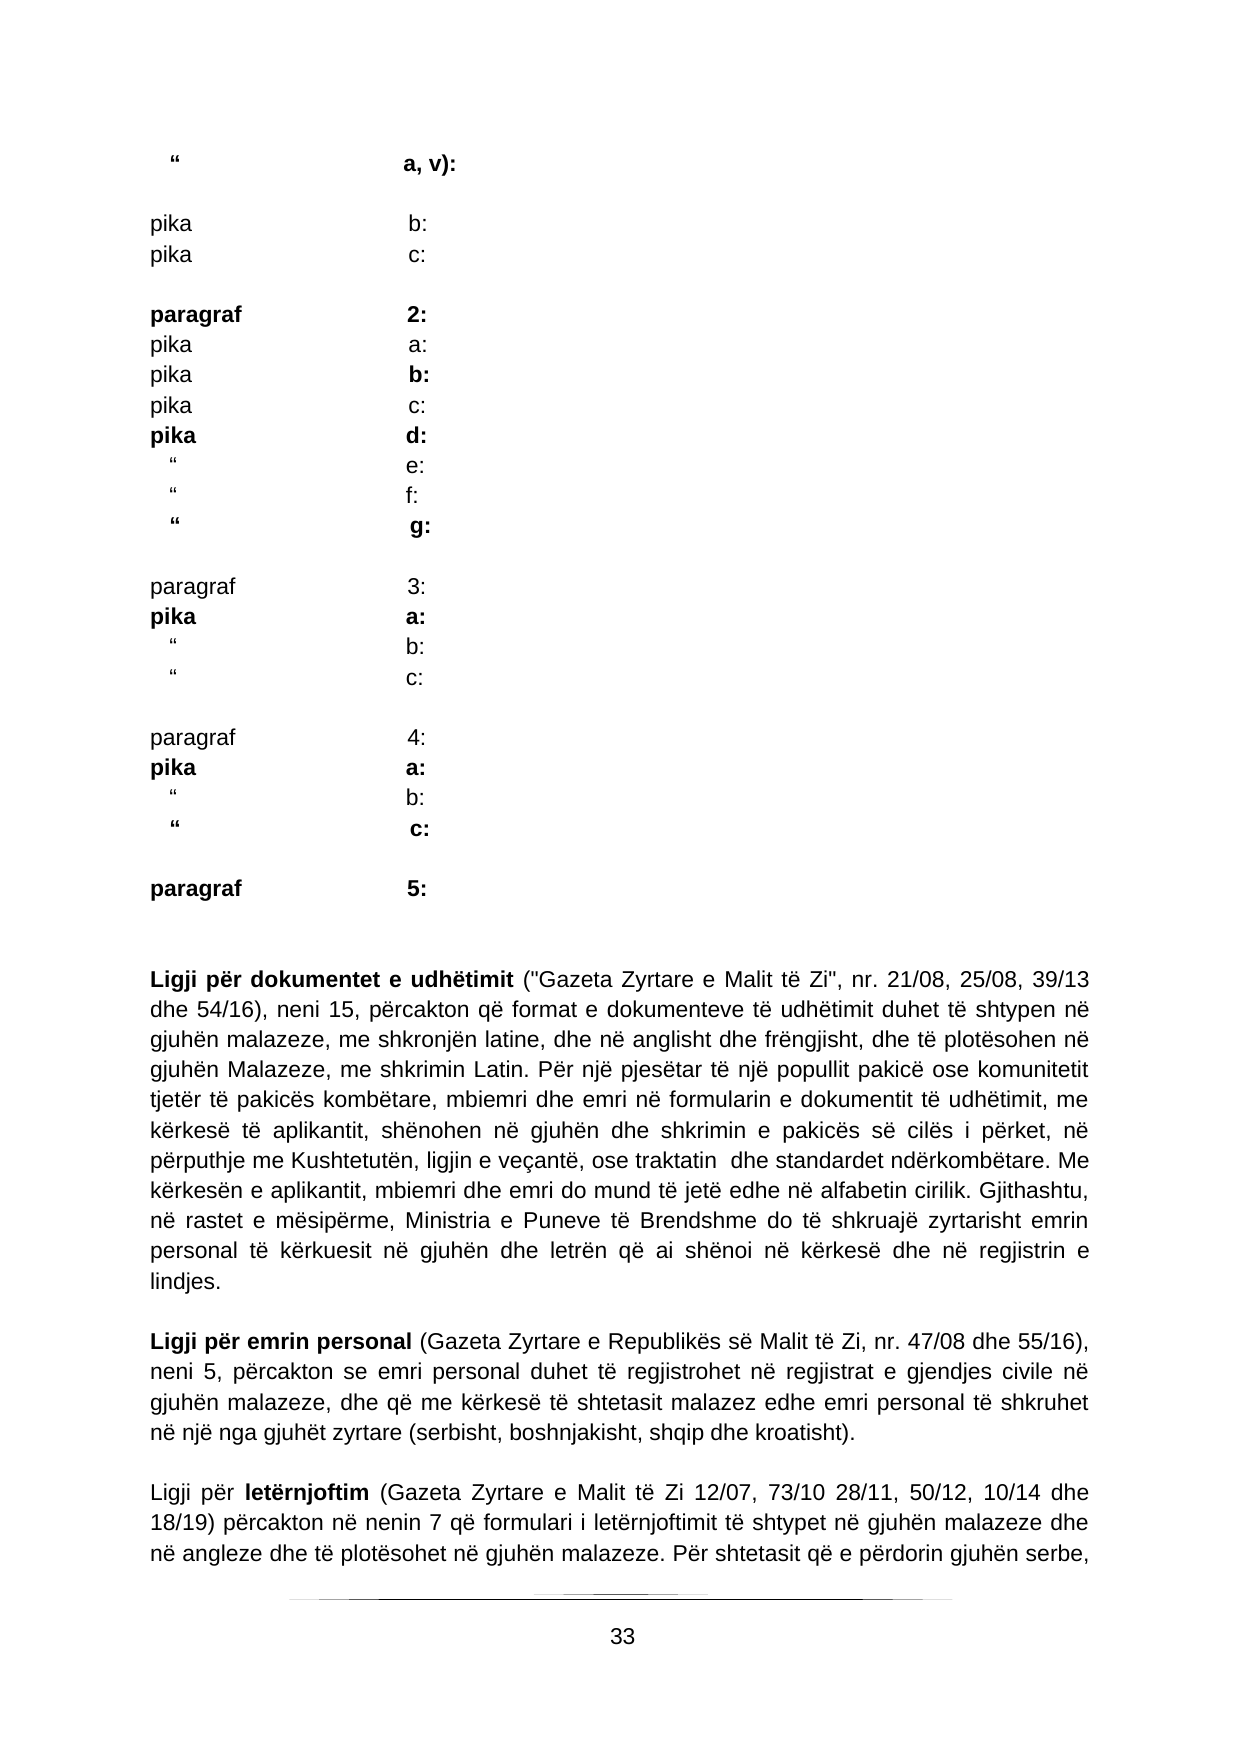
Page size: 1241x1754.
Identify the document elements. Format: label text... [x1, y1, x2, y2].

text “ a, v): [150, 150, 1090, 176]
text “ b: [150, 633, 1090, 660]
text pika d: [150, 422, 1090, 448]
text “ e: [150, 452, 1090, 478]
text paragraf 4: [150, 724, 1090, 750]
text paragraf 2: [150, 301, 1090, 327]
text paragraf 3: [150, 573, 1090, 599]
text pika b: [150, 361, 1090, 388]
text “ g: [150, 512, 1090, 539]
text Ligji për dokumentet e udhëtimit ("Gazeta Zyrtare e Malit të Zi", nr. 21/08, 25/08, 39/13 dhe 54/16), neni 15, përcakton që format e dokumenteve të udhëtimit duhet të shtypen në gjuhën malazeze, me shkronjën latine, dhe në anglisht dhe frëngjisht, dhe të plotësohen në gjuhën Malazeze, me shkrimin Latin. Për një pjesëtar të një popullit pakicë ose komunitetit tjetër të pakicës kombëtare, mbiemri dhe emri në formularin e dokumentit të udhëtimit, me kërkesë të aplikantit, shënohen në gjuhën dhe shkrimin e pakicës së cilës i përket, në përputhje me Kushtetutën, ligjin e veçantë, ose traktatin dhe standardet ndërkombëtare. Me kërkesën e aplikantit, mbiemri dhe emri do mund të jetë edhe në alfabetin cirilik. Gjithashtu, në rastet e mësipërme, Ministria e Puneve të Brendshme do të shkruajë zyrtarisht emrin personal të kërkuesit në gjuhën dhe letrën që ai shënoi në kërkesë dhe në regjistrin e lindjes. [150, 966, 1090, 1294]
text “ f: [150, 482, 1090, 509]
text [150, 1479, 1090, 1566]
text pika c: [150, 392, 1090, 418]
text “ c: [150, 663, 1090, 690]
text pika a: [150, 754, 1090, 781]
text pika c: [150, 241, 1090, 267]
text paragraf 5: [150, 875, 1090, 901]
text “ b: [150, 784, 1090, 811]
text pika a: [150, 331, 1090, 358]
text pika b: [150, 210, 1090, 237]
text “ c: [150, 814, 1090, 841]
text Ligji për emrin personal (Gazeta Zyrtare e Republikës së Malit të Zi, nr. 47/08 dhe 55/16), neni 5, përcakton se emri personal duhet të regjistrohet në regjistrat e gjendjes civile në gjuhën malazeze, dhe që me kërkesë të shtetasit malazez edhe emri personal të shkruhet në një nga gjuhët zyrtare (serbisht, boshnjakisht, shqip dhe kroatisht). [150, 1328, 1090, 1445]
text pika a: [150, 603, 1090, 629]
